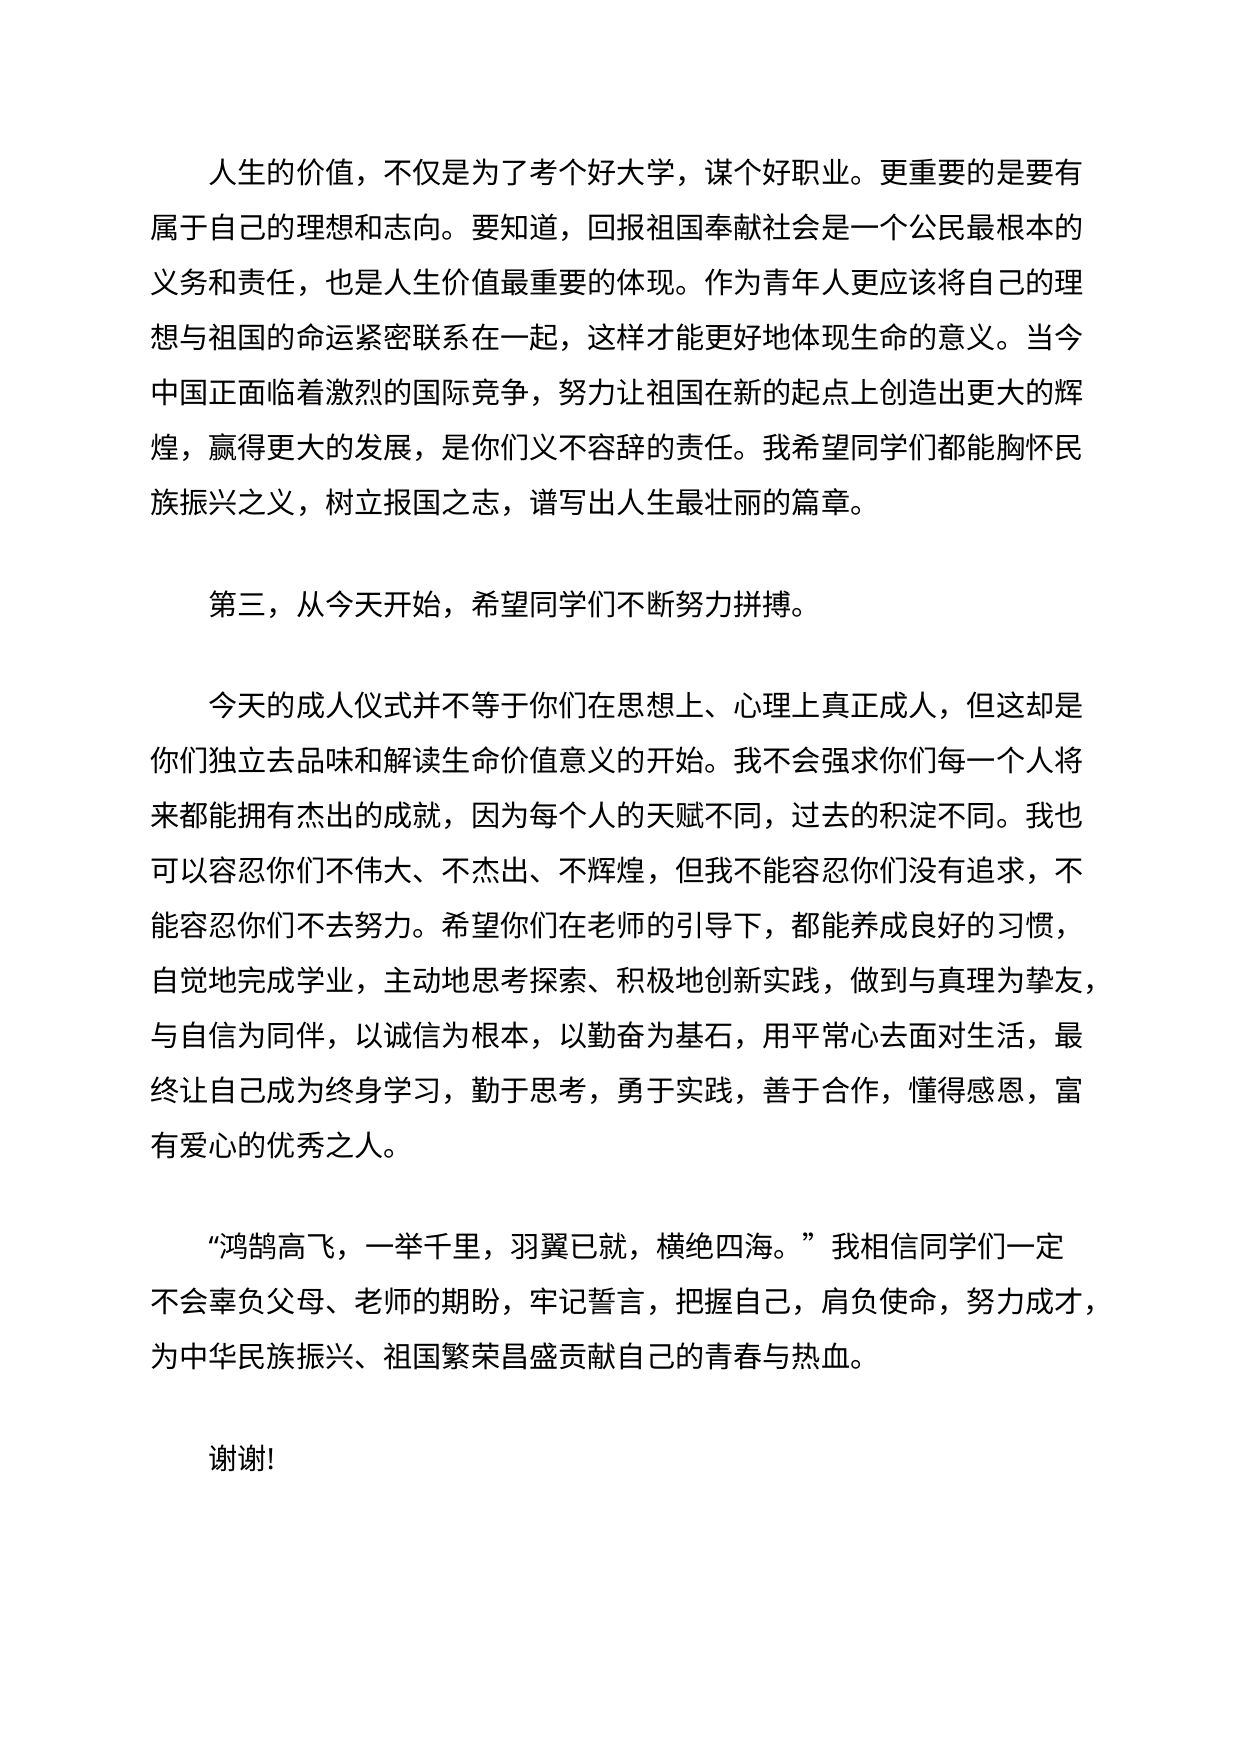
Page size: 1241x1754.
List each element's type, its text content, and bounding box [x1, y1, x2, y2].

text 人生的价值，不仅是为了考个好大学，谋个好职业。更重要的是要有属于自己的理想和志向。要知道，回报祖国奉献社会是一个公民最根本的义务和责任，也是人生价值最重要的体现。作为青年人更应该将自己的理想与祖国的命运紧密联系在一起，这样才能更好地体现生命的意义。当今中国正面临着激烈的国际竞争，努力让祖国在新的起点上创造出更大的辉煌，赢得更大的发展，是你们义不容辞的责任。我希望同学们都能胸怀民族振兴之义，树立报国之志，谱写出人生最壮丽的篇章。 [150, 150, 1090, 522]
text 第三，从今天开始，希望同学们不断努力拼搏。 [150, 581, 1090, 623]
text 今天的成人仪式并不等于你们在思想上、心理上真正成人，但这却是你们独立去品味和解读生命价值意义的开始。我不会强求你们每一个人将来都能拥有杰出的成就，因为每个人的天赋不同，过去的积淀不同。我也可以容忍你们不伟大、不杰出、不辉煌，但我不能容忍你们没有追求，不能容忍你们不去努力。希望你们在老师的引导下，都能养成良好的习惯，自觉地完成学业，主动地思考探索、积极地创新实践，做到与真理为挚友，与自信为同伴，以诚信为根本，以勤奋为基石，用平常心去面对生活，最终让自己成为终身学习，勤于思考，勇于实践，善于合作，懂得感恩，富有爱心的优秀之人。 [150, 683, 1090, 1164]
text “鸿鹄高飞，一举千里，羽翼已就，横绝四海。”我相信同学们一定不会辜负父母、老师的期盼，牢记誓言，把握自己，肩负使命，努力成才，为中华民族振兴、祖国繁荣昌盛贡献自己的青春与热血。 [150, 1224, 1090, 1376]
text 谢谢! [150, 1436, 1090, 1478]
